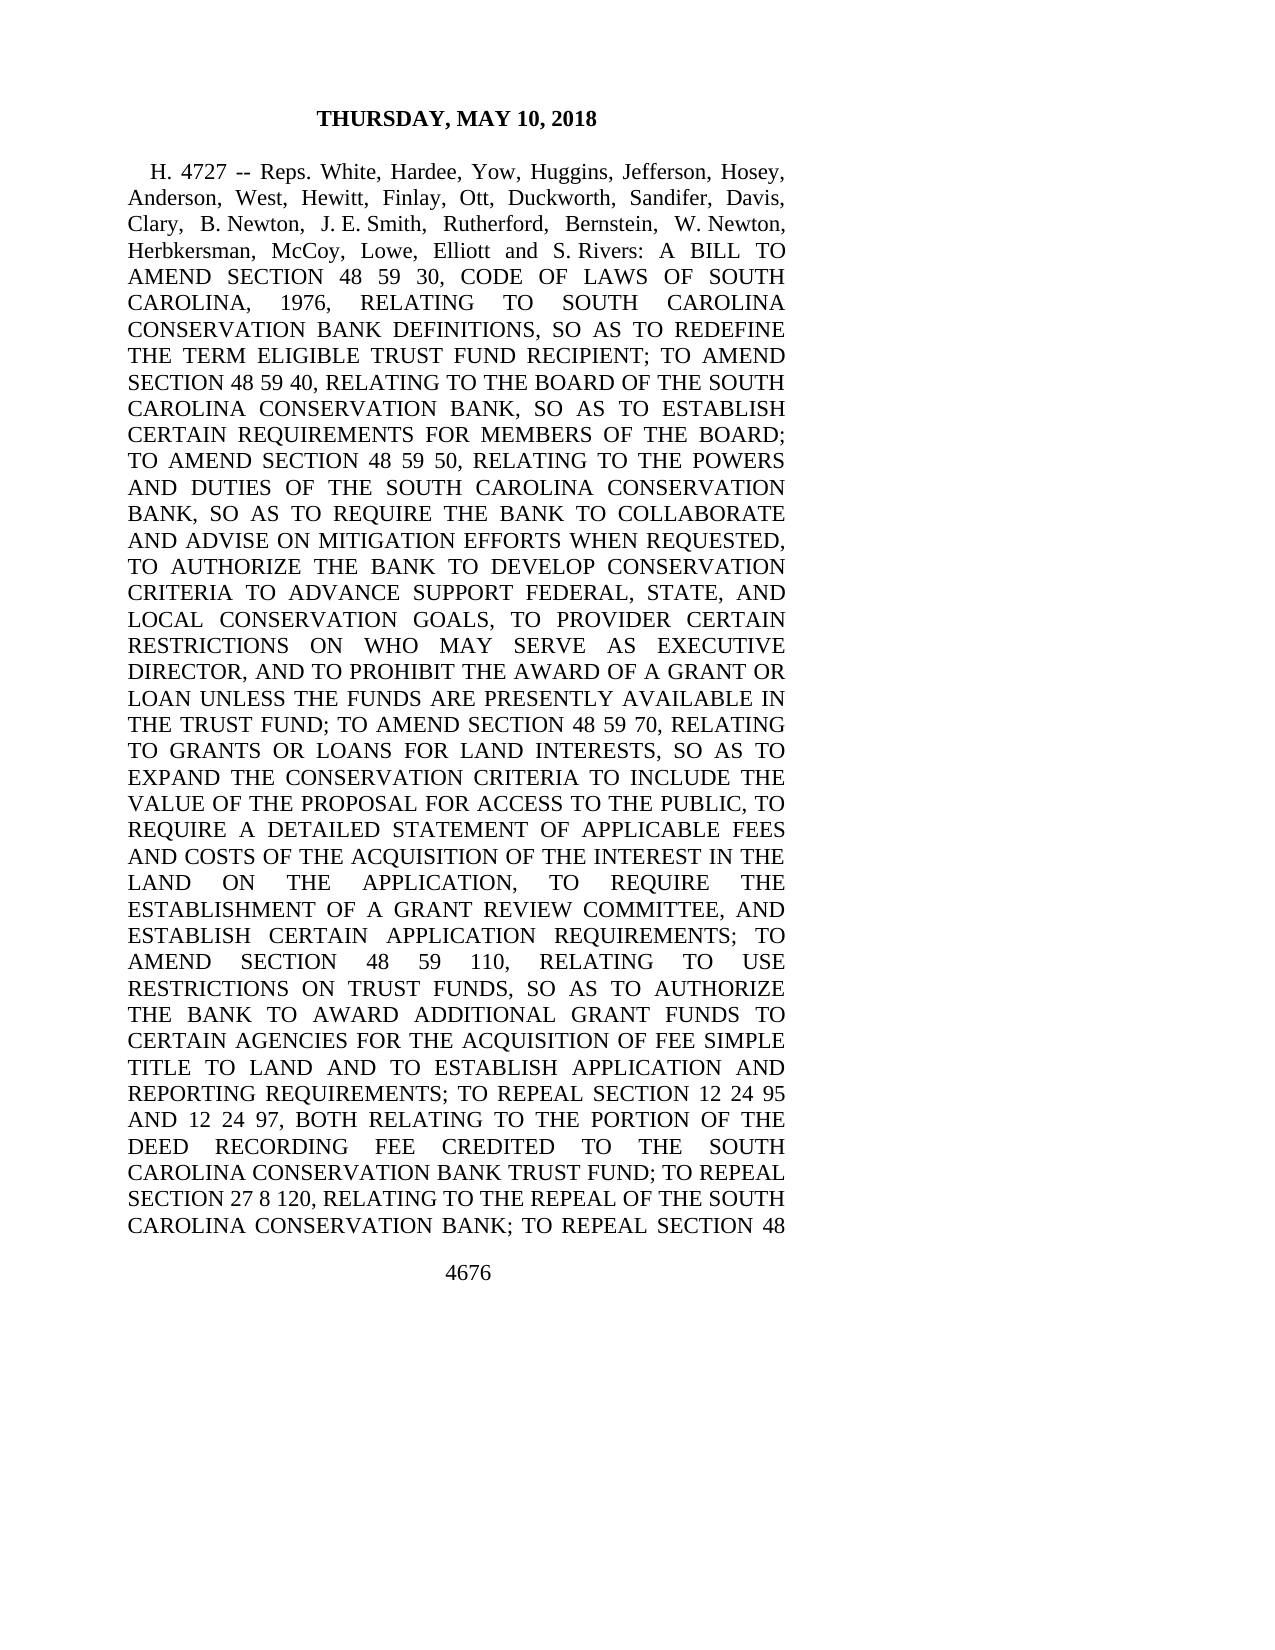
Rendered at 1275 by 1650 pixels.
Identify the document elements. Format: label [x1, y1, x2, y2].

text [127, 158, 786, 1238]
